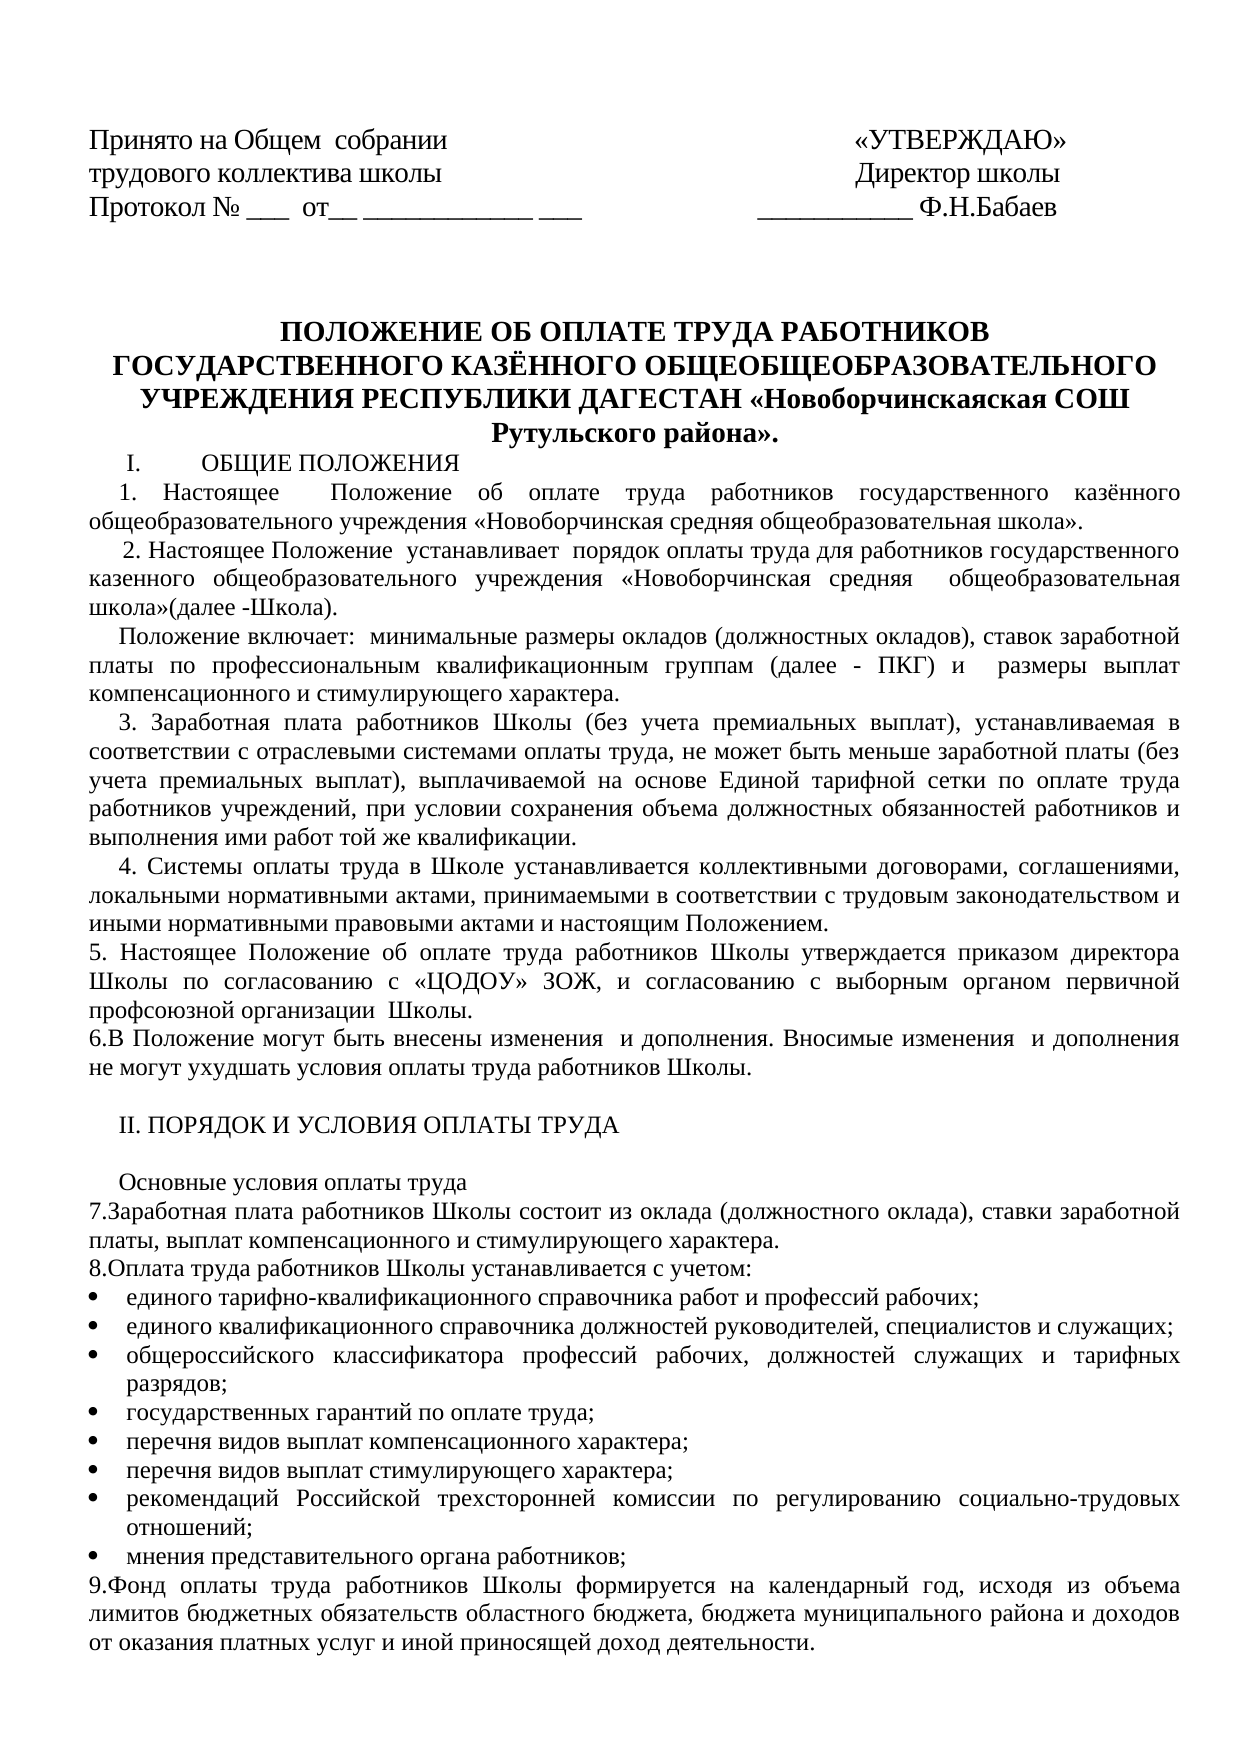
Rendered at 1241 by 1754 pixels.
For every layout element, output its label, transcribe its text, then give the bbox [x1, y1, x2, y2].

text II. ПОРЯДОК И УСЛОВИЯ ОПЛАТЫ ТРУДА [89, 1110, 1181, 1138]
text 5. Настоящее Положение об оплате труда работников Школы утверждается приказом директора Школы по согласованию с «ЦОДОУ» ЗОЖ, и согласованию с выборным органом первичной профсоюзной организации Школы. [89, 937, 1181, 1023]
text 6.В Положение могут быть внесены изменения и дополнения. Вносимые изменения и дополнения не могут ухудшать условия оплаты труда работников Школы. [89, 1023, 1181, 1081]
text 3. Заработная плата работников Школы (без учета премиальных выплат), устанавливаемая в соответствии с отраслевыми системами оплаты труда, не может быть меньше заработной платы (без учета премиальных выплат), выплачиваемой на основе Единой тарифной сетки по оплате труда работников учреждений, при условии сохранения объема должностных обязанностей работников и выполнения ими работ той же квалификации. [89, 707, 1181, 851]
text ГОСУДАРСТВЕННОГО КАЗЁННОГО ОБЩЕОБЩЕОБРАЗОВАТЕЛЬНОГО УЧРЕЖДЕНИЯ РЕСПУБЛИКИ ДАГЕСТАН «Новоборчинскаяская СОШ Рутульского района». [89, 348, 1181, 448]
list рекомендаций Российской трехсторонней комиссии по регулированию социально-трудовых отношений; [89, 1483, 1181, 1541]
list перечня видов выплат стимулирующего характера; [89, 1455, 1181, 1483]
list единого квалификационного справочника должностей руководителей, специалистов и служащих; [89, 1311, 1181, 1340]
text Принято на Общем собрании «УТВЕРЖДАЮ» трудового коллектива школы Директор школы Протокол № ___ от__ ____________ ___ ___________ Ф.Н.Бабаев [89, 122, 1188, 222]
text 4. Системы оплаты труда в Школе устанавливается коллективными договорами, соглашениями, локальными нормативными актами, принимаемыми в соответствии с трудовым законодательством и иными нормативными правовыми актами и настоящим Положением. [89, 851, 1181, 937]
text 9.Фонд оплаты труда работников Школы формируется на календарный год, исходя из объема лимитов бюджетных обязательств областного бюджета, бюджета муниципального района и доходов от оказания платных услуг и иной приносящей доход деятельности. [89, 1570, 1181, 1656]
list перечня видов выплат компенсационного характера; [89, 1426, 1181, 1455]
list общероссийского классификатора профессий рабочих, должностей служащих и тарифных разрядов; [89, 1340, 1181, 1397]
list единого тарифно-квалификационного справочника работ и профессий рабочих; [89, 1282, 1181, 1311]
text 2. Настоящее Положение устанавливает порядок оплаты труда для работников государственного казенного общеобразовательного учреждения «Новоборчинская средняя общеобразовательная школа»(далее -Школа). [89, 535, 1181, 621]
text Основные условия оплаты труда [89, 1167, 1181, 1196]
text 1. Настоящее Положение об оплате труда работников государственного казённого общеобразовательного учреждения «Новоборчинская средняя общеобразовательная школа». [89, 477, 1181, 535]
text 8.Оплата труда работников Школы устанавливается с учетом: [89, 1253, 1181, 1282]
text ПОЛОЖЕНИЕ ОБ ОПЛАТЕ ТРУДА РАБОТНИКОВ [89, 314, 1181, 348]
list мнения представительного органа работников; [89, 1541, 1181, 1570]
list государственных гарантий по оплате труда; [89, 1397, 1181, 1426]
text Положение включает: минимальные размеры окладов (должностных окладов), ставок заработной платы по профессиональным квалификационным группам (далее - ПКГ) и размеры выплат компенсационного и стимулирующего характера. [89, 621, 1181, 707]
text 7.Заработная плата работников Школы состоит из оклада (должностного оклада), ставки заработной платы, выплат компенсационного и стимулирующего характера. [89, 1196, 1181, 1253]
list ОБЩИЕ ПОЛОЖЕНИЯ [126, 448, 1181, 477]
